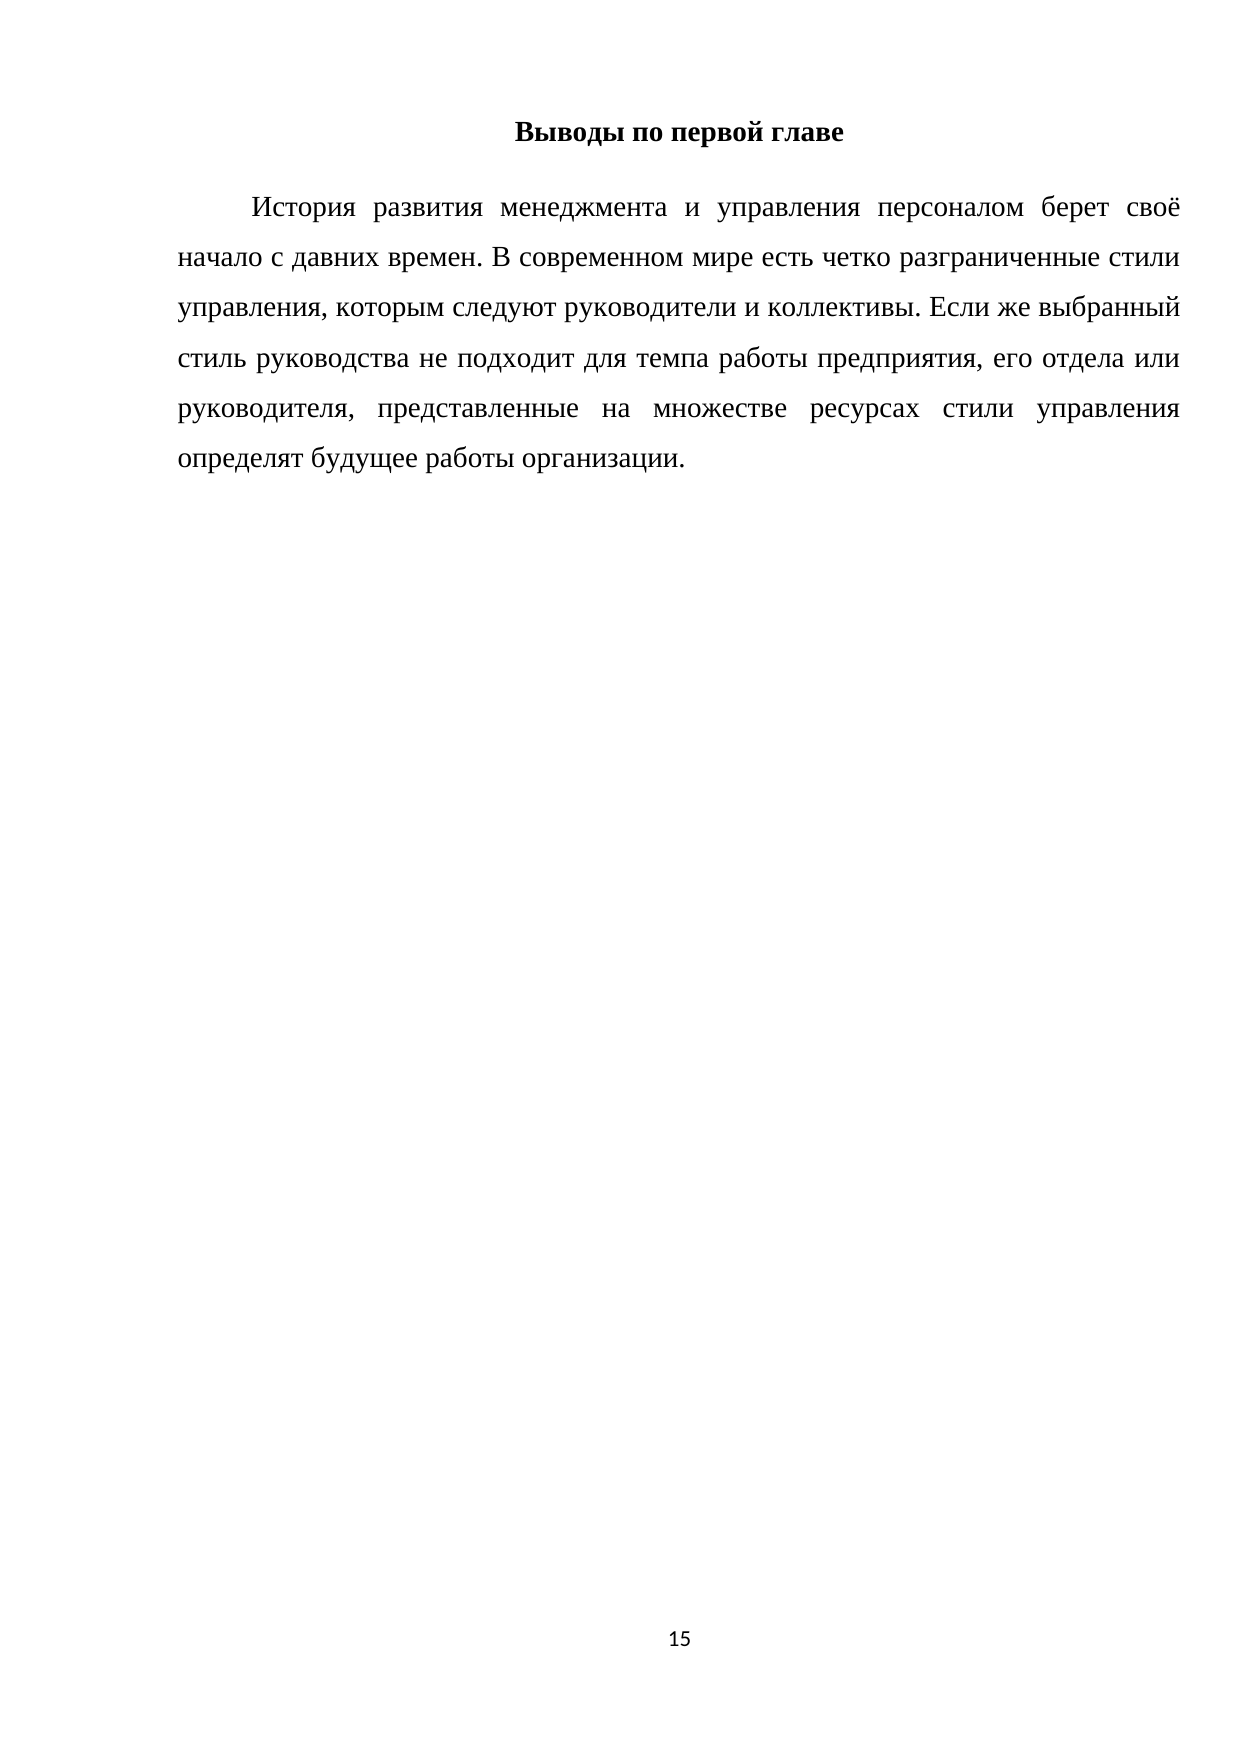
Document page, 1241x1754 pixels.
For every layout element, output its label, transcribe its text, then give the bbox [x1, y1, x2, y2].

text История развития менеджмента и управления персоналом берет своё начало с давних времен. В современном мире есть четко разграниченные стили управления, которым следуют руководители и коллективы. Если же выбранный стиль руководства не подходит для темпа работы предприятия, его отдела или руководителя, представленные на множестве ресурсах стили управления определят будущее работы организации. [177, 189, 1181, 474]
text Выводы по первой главе [177, 114, 1181, 147]
